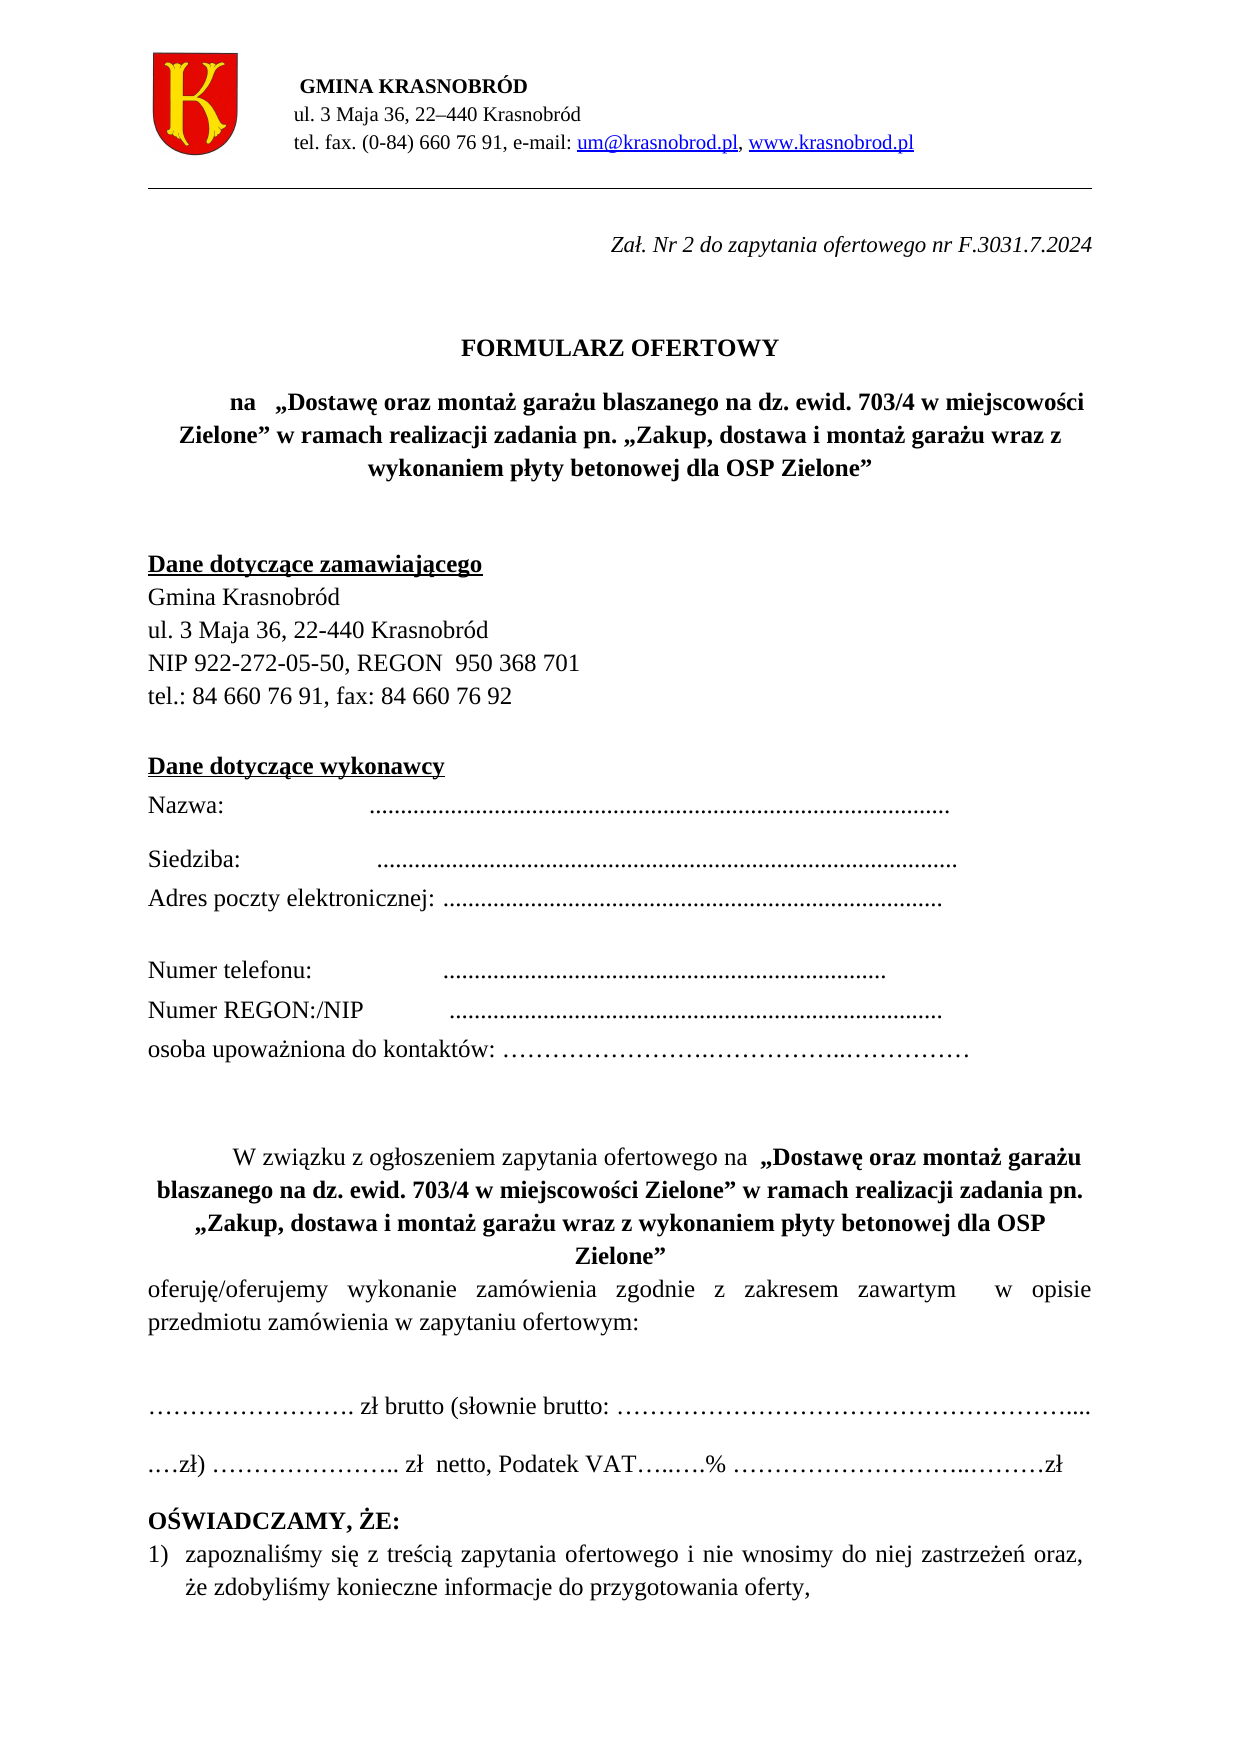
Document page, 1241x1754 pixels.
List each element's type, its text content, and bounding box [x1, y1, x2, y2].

text Siedziba: ............................................................................................. [148, 844, 1092, 873]
text tel.: 84 660 76 91, fax: 84 660 76 92 [148, 681, 1092, 710]
list OŚWIADCZAMY, ŻE: [148, 1506, 1092, 1535]
text ul. 3 Maja 36, 22-440 Krasnobród [148, 615, 1092, 644]
list zapoznaliśmy się z treścią zapytania ofertowego i nie wnosimy do niej zastrzeżeń oraz, że zdobyliśmy konieczne informacje do przygotowania oferty, [148, 1539, 1092, 1601]
text Nazwa: ............................................................................................. [148, 790, 1092, 819]
text FORMULARZ OFERTOWY [148, 333, 1092, 362]
text Zał. Nr 2 do zapytania ofertowego nr F.3031.7.2024 [148, 231, 1092, 257]
text Dane dotyczące zamawiającego [148, 549, 1092, 578]
text oferuję/oferujemy wykonanie zamówienia zgodnie z zakresem zawartym w opisie przedmiotu zamówienia w zapytaniu ofertowym: [148, 1274, 1092, 1336]
text Adres poczty elektronicznej: ................................................................................ [148, 883, 1092, 945]
text ……………………. zł brutto (słownie brutto: ……………………………………………….....…zł) ………………….. zł netto, Podatek VAT…..….% ………………………..………zł [148, 1391, 1092, 1477]
text W związku z ogłoszeniem zapytania ofertowego na „Dostawę oraz montaż garażu blaszanego na dz. ewid. 703/4 w miejscowości Zielone” w ramach realizacji zadania pn. „Zakup, dostawa i montaż garażu wraz z wykonaniem płyty betonowej dla OSP Zielone” [148, 1142, 1092, 1269]
picture [151, 50, 239, 156]
text Gmina Krasnobród [148, 582, 1092, 611]
text NIP 922-272-05-50, REGON 950 368 701 [148, 648, 1092, 677]
text osoba upoważniona do kontaktów: …………………….……………..…………… [148, 1034, 1092, 1063]
text na „Dostawę oraz montaż garażu blaszanego na dz. ewid. 703/4 w miejscowości Zielone” w ramach realizacji zadania pn. „Zakup, dostawa i montaż garażu wraz z wykonaniem płyty betonowej dla OSP Zielone” [148, 387, 1092, 482]
text Numer REGON:/NIP ............................................................................... [148, 995, 1092, 1023]
text Numer telefonu: ....................................................................... [148, 956, 1092, 984]
text Dane dotyczące wykonawcy [148, 751, 1092, 779]
